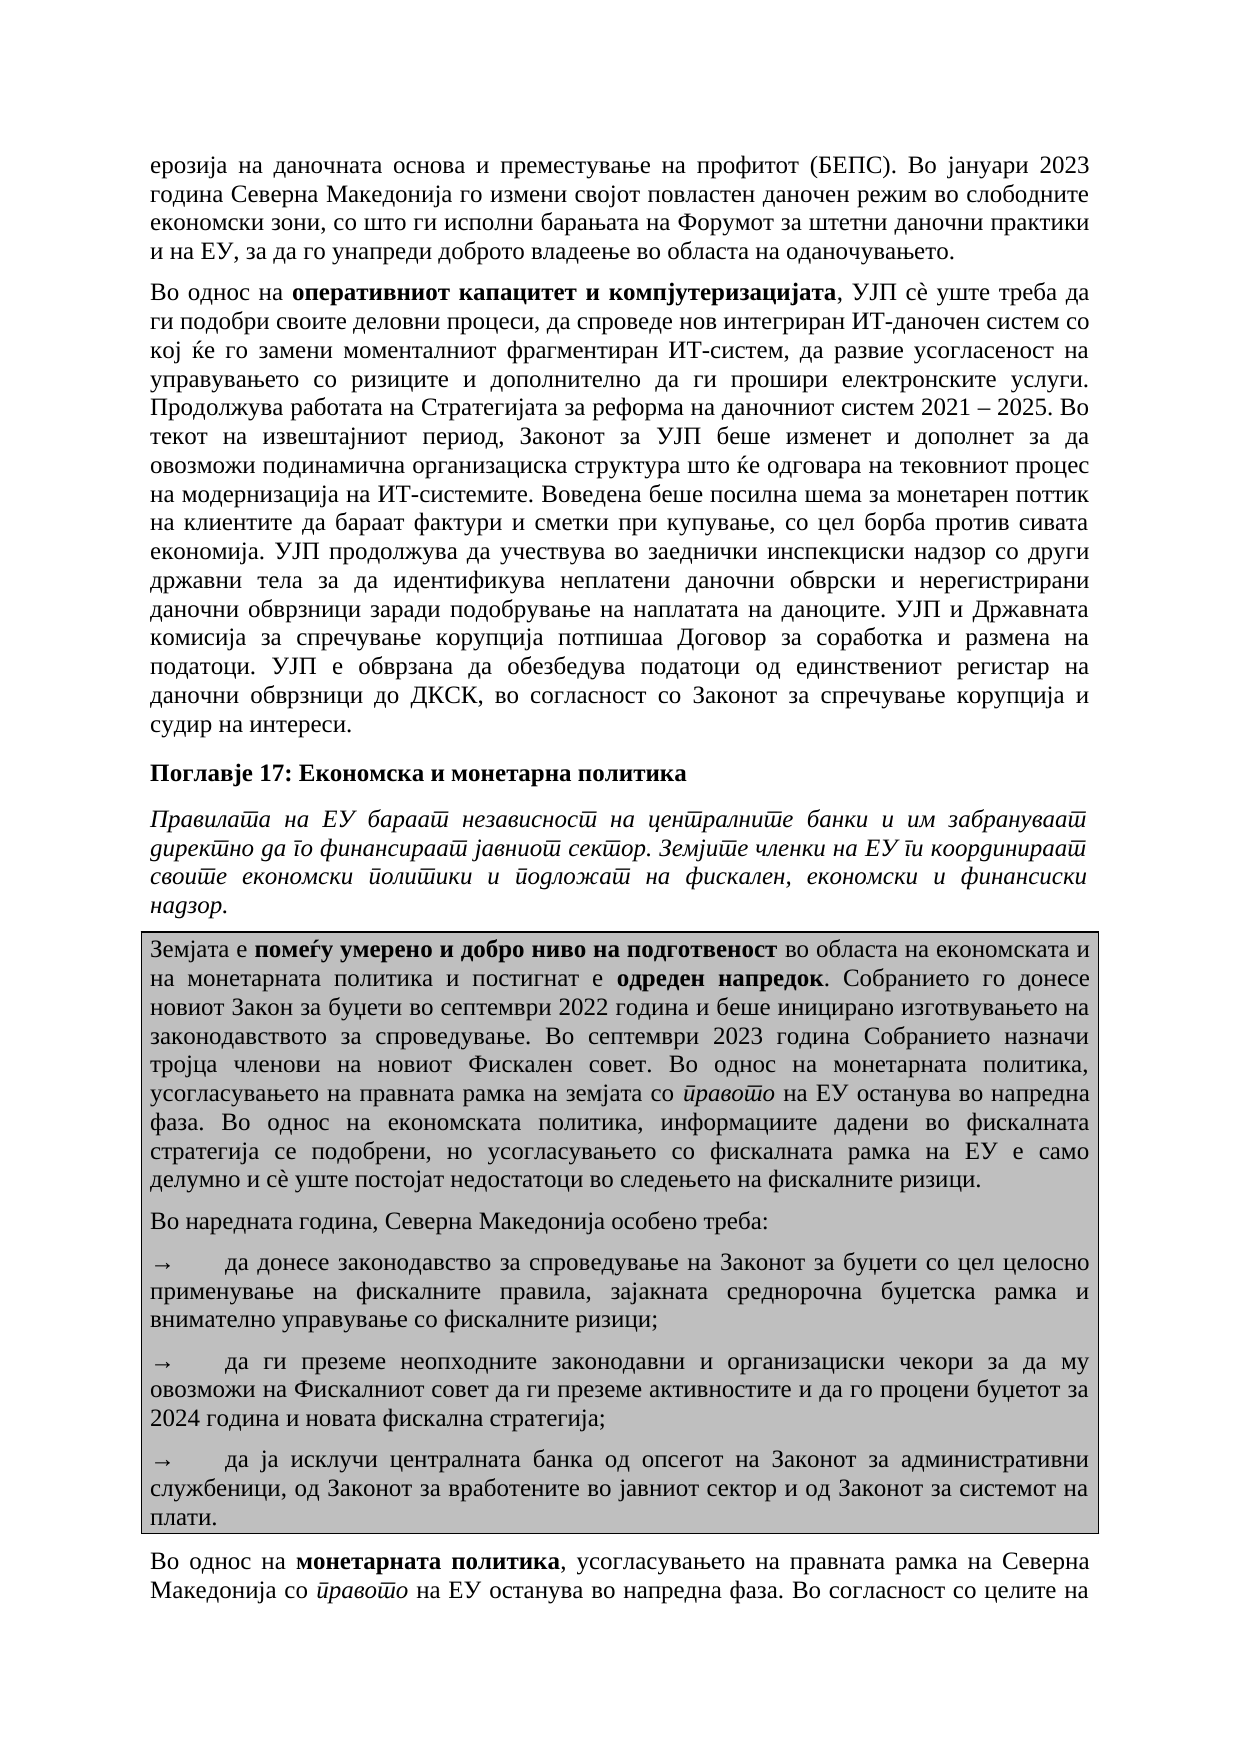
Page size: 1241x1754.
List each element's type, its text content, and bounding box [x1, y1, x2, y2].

text Во однос на оперативниот капацитет и компјутеризацијата, УЈП сè уште треба да ги подобри своите деловни процеси, да спроведе нов интегриран ИТ-даночен систем со кој ќе го замени моменталниот фрагментиран ИТ-систем, да развие усогласеност на управувањето со ризиците и дополнително да ги прошири електронските услуги. Продолжува работата на Стратегијата за реформа на даночниот систем 2021 – 2025. Во текот на извештајниот период, Законот за УЈП беше изменет и дополнет за да овозможи подинамична организациска структура што ќе одговара на тековниот процес на модернизација на ИТ-системите. Воведена беше посилна шема за монетарен поттик на клиентите да бараат фактури и сметки при купување, со цел борба против сивата економија. УЈП продолжува да учествува во заеднички инспекциски надзор со други државни тела за да идентификува неплатени даночни обврски и нерегистрирани даночни обврзници заради подобрување на наплатата на даноците. УЈП и Државната комисија за спречување корупција потпишаа Договор за соработка и размена на податоци. УЈП е обврзана да обезбедува податоци од единствениот регистар на даночни обврзници до ДКСК, во согласност со Законот за спречување корупција и судир на интереси. [150, 277, 1090, 737]
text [150, 1546, 1090, 1604]
text Правилата на ЕУ бараат независност на централните банки и им забрануваат директно да го финансираат јавниот сектор. Земјите членки на ЕУ ги координираат своите економски политики и подложат на фискален, економски и финансиски надзор. [150, 804, 1090, 919]
text Земјата е помеѓу умерено и добро ниво на подготвеност во областа на економската и на монетарната политика и постигнат е одреден напредок. Собранието го донесе новиот Закон за буџети во септември 2022 година и беше иницирано изготвувањето на законодавството за спроведување. Во септември 2023 година Собранието назначи тројца членови на новиот Фискален совет. Во однос на монетарната политика, усогласувањето на правната рамка на земјата со правото на ЕУ останува во напредна фаза. Во однос на економската политика, информациите дадени во фискалната стратегија се подобрени, но усогласувањето со фискалната рамка на ЕУ е само делумно и сѐ уште постојат недостатоци во следењето на фискалните ризици. [142, 933, 1098, 1193]
text → да донесе законодавство за спроведување на Законот за буџети со цел целосно применување на фискалните правила, зајакната среднорочна буџетска рамка и внимателно управување со фискалните ризици; [142, 1244, 1098, 1333]
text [150, 150, 1090, 265]
text → да ја исклучи централната банка од опсегот на Законот за административни службеници, од Законот за вработените во јавниот сектор и од Законот за системот на плати. [142, 1441, 1098, 1533]
text Во наредната година, Северна Македонија особено треба: [142, 1203, 1098, 1234]
subtitle Поглавје 17: Економска и монетарна политика [150, 758, 1090, 787]
text → да ги преземе неопходните законодавни и организациски чекори за да му овозможи на Фискалниот совет да ги преземе активностите и да го процени буџетот за 2024 година и новата фискална стратегија; [142, 1343, 1098, 1432]
